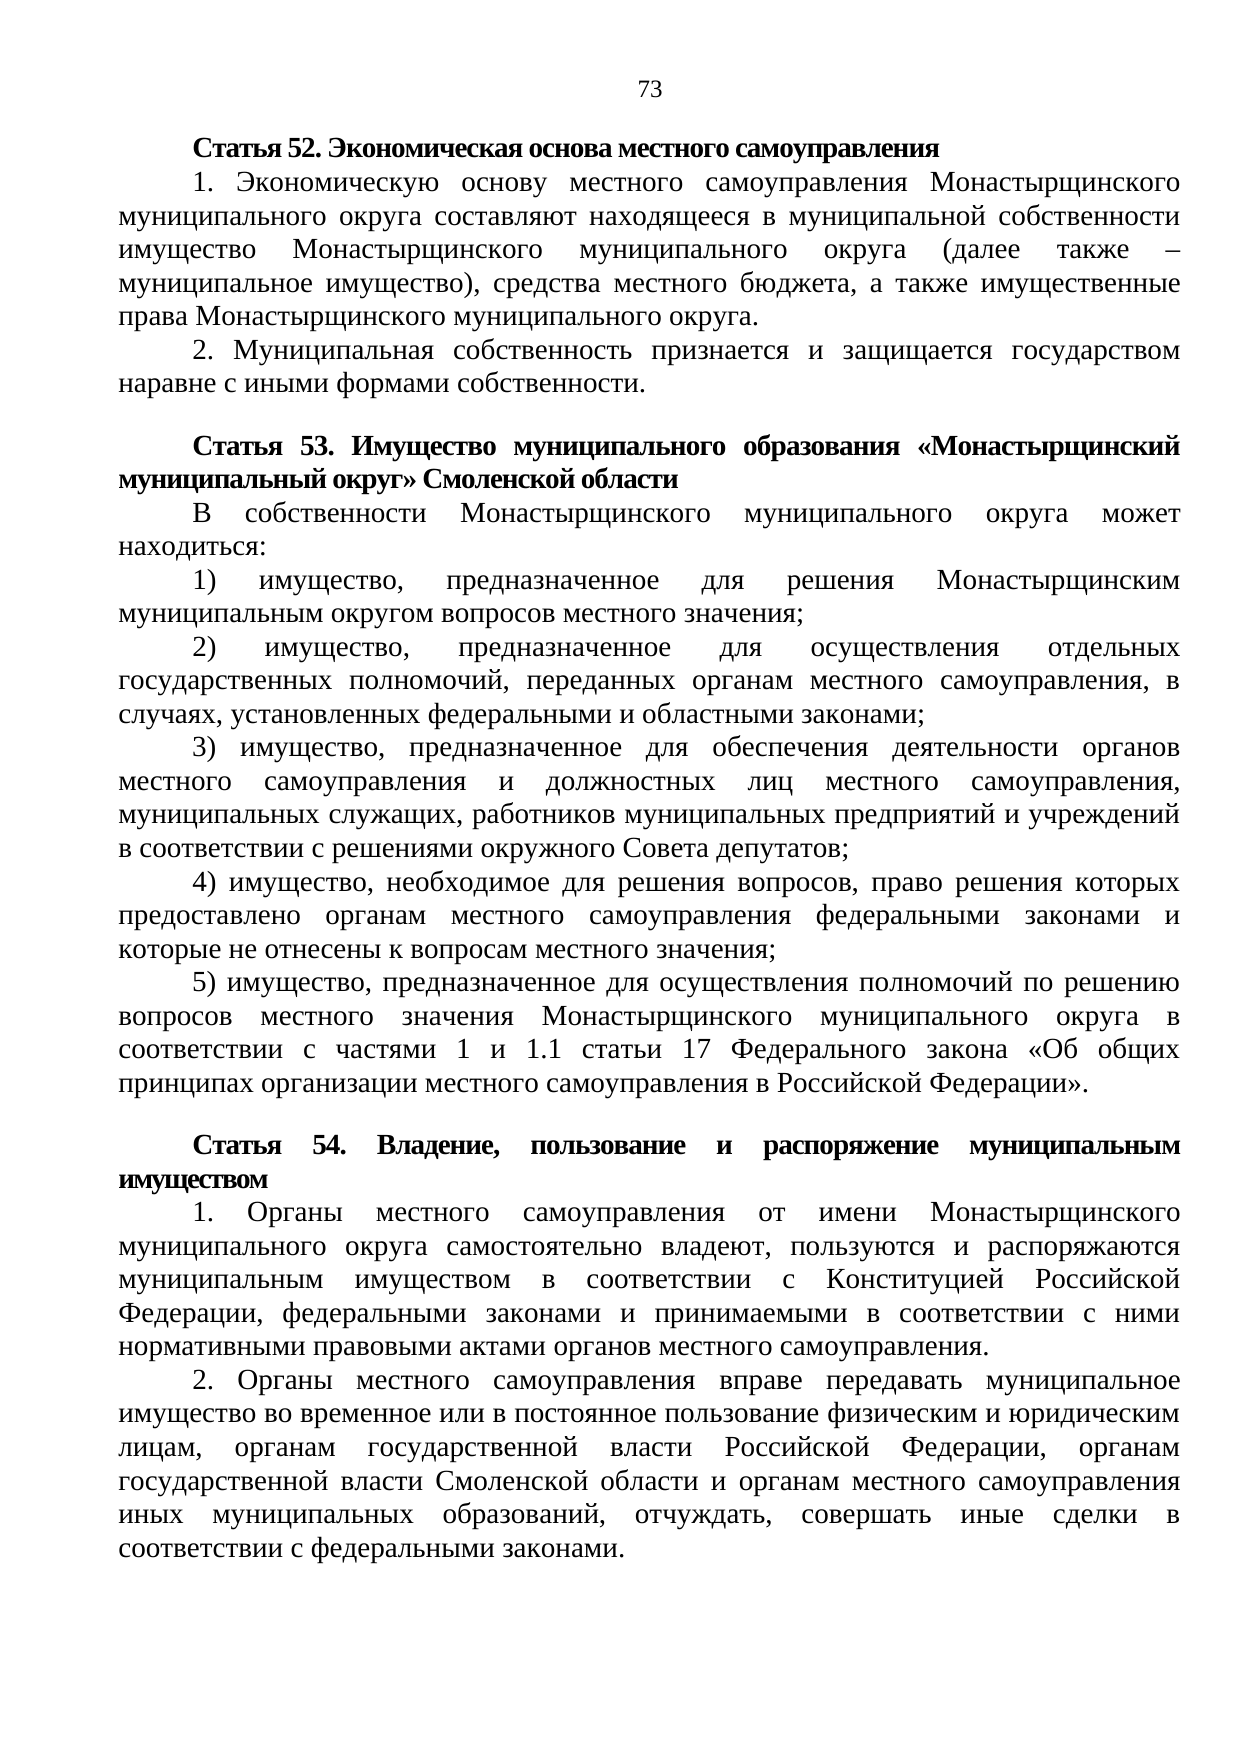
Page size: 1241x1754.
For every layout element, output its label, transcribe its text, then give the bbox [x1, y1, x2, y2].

text Статья 54. Владение, пользование и распоряжение муниципальным имуществом [118, 1127, 1181, 1194]
text 2) имущество, предназначенное для осуществления отдельных государственных полномочий, переданных органам местного самоуправления, в случаях, установленных федеральными и областными законами; [118, 629, 1181, 729]
text 5) имущество, предназначенное для осуществления полномочий по решению вопросов местного значения Монастырщинского муниципального округа в соответствии с частями 1 и 1.1 статьи 17 Федерального закона «Об общих принципах организации местного самоуправления в Российской Федерации». [118, 964, 1181, 1098]
text 1. Органы местного самоуправления от имени Монастырщинского муниципального округа самостоятельно владеют, пользуются и распоряжаются муниципальным имуществом в соответствии с Конституцией Российской Федерации, федеральными законами и принимаемыми в соответствии с ними нормативными правовыми актами органов местного самоуправления. [118, 1194, 1181, 1362]
text 3) имущество, предназначенное для обеспечения деятельности органов местного самоуправления и должностных лиц местного самоуправления, муниципальных служащих, работников муниципальных предприятий и учреждений в соответствии с решениями окружного Совета депутатов; [118, 729, 1181, 864]
text 2. Органы местного самоуправления вправе передавать муниципальное имущество во временное или в постоянное пользование физическим и юридическим лицам, органам государственной власти Российской Федерации, органам государственной власти Смоленской области и органам местного самоуправления иных муниципальных образований, отчуждать, совершать иные сделки в соответствии с федеральными законами. [118, 1362, 1181, 1563]
text Статья 53. Имущество муниципального образования «Монастырщинский муниципальный округ» Смоленской области [118, 428, 1181, 495]
text 2. Муниципальная собственность признается и защищается государством наравне с иными формами собственности. [118, 332, 1181, 399]
text В собственности Монастырщинского муниципального округа может находиться: [118, 495, 1181, 562]
text 1) имущество, предназначенное для решения Монастырщинским муниципальным округом вопросов местного значения; [118, 562, 1181, 629]
text Статья 52. Экономическая основа местного самоуправления [118, 131, 1181, 164]
text 4) имущество, необходимое для решения вопросов, право решения которых предоставлено органам местного самоуправления федеральными законами и которые не отнесены к вопросам местного значения; [118, 864, 1181, 964]
text 1. Экономическую основу местного самоуправления Монастырщинского муниципального округа составляют находящееся в муниципальной собственности имущество Монастырщинского муниципального округа (далее также – муниципальное имущество), средства местного бюджета, а также имущественные права Монастырщинского муниципального округа. [118, 164, 1181, 332]
